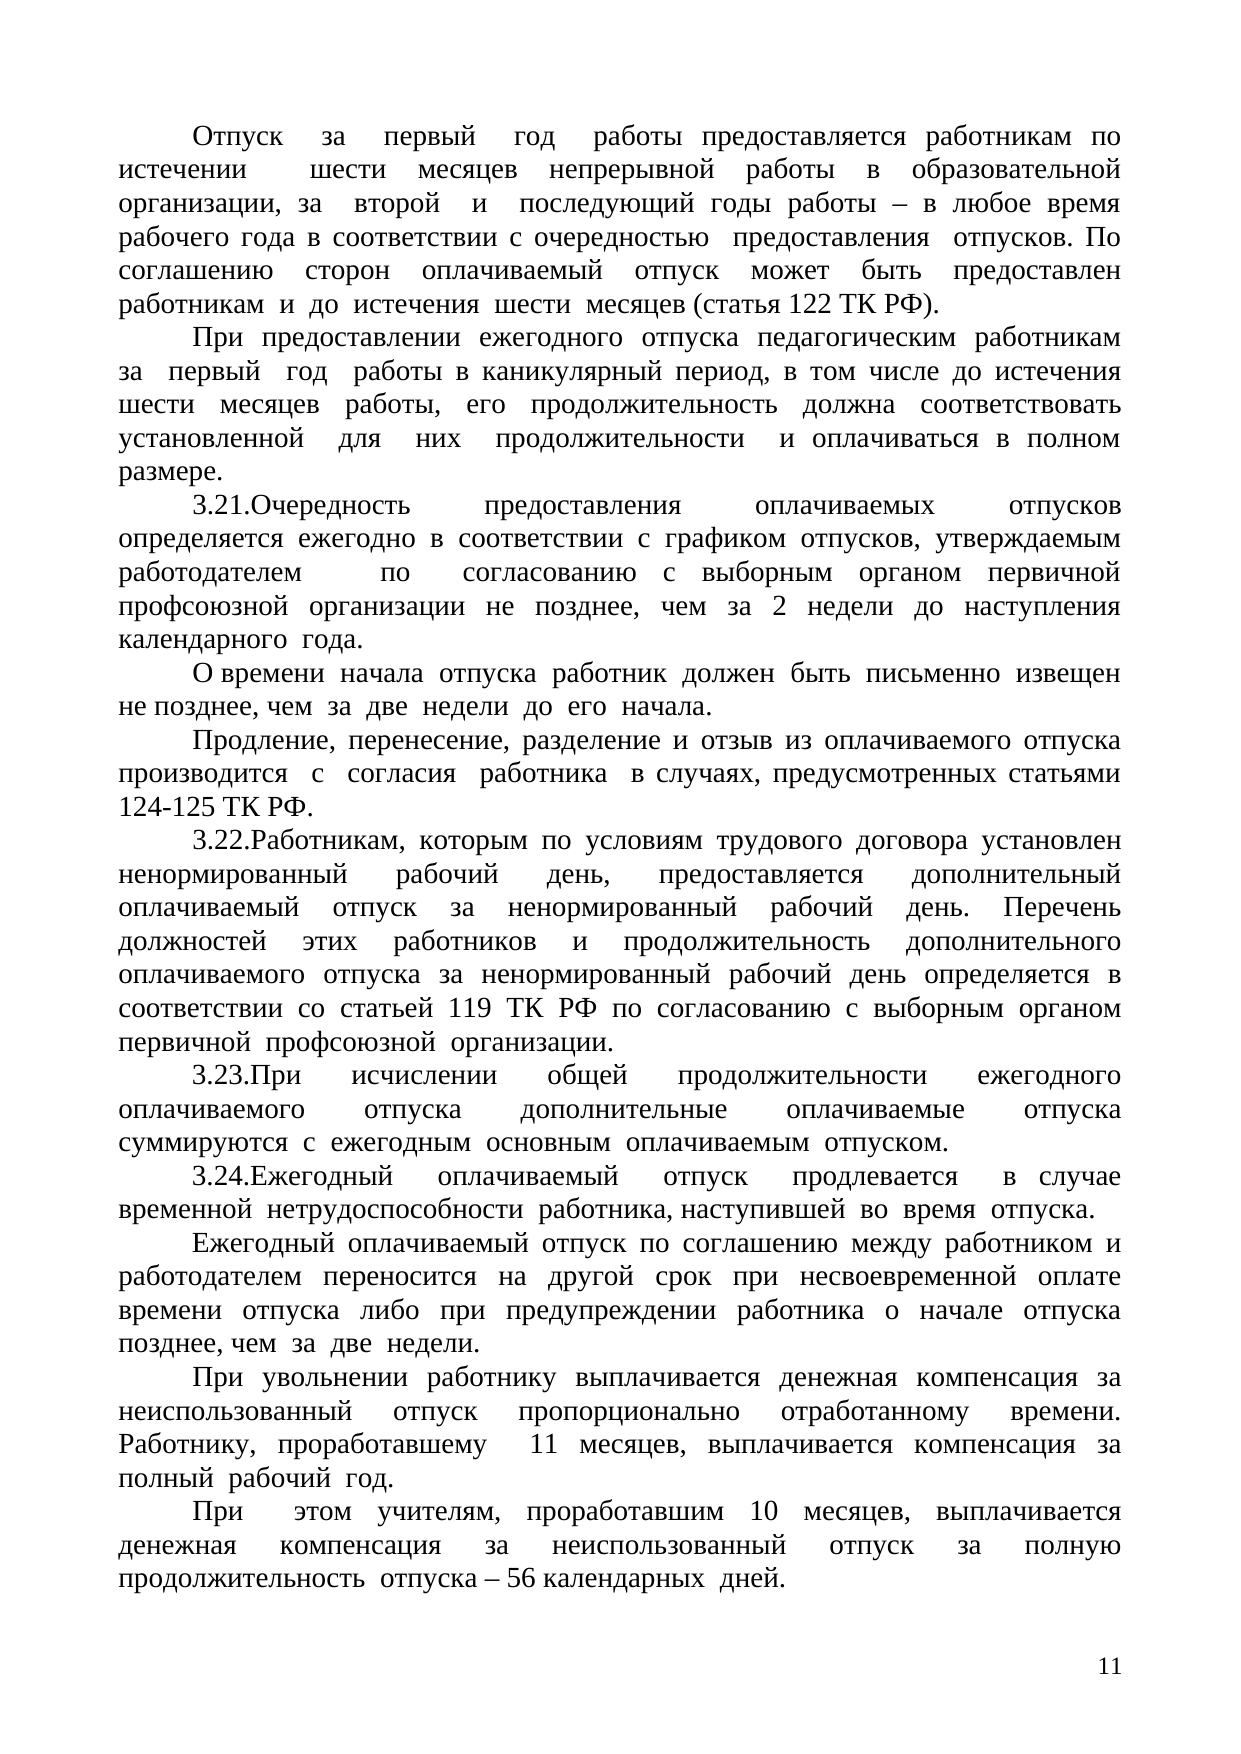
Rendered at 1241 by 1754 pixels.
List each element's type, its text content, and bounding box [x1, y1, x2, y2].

text При этом учителям, проработавшим 10 месяцев, выплачивается денежная компенсация за неиспользованный отпуск за полную продолжительность отпуска – 56 календарных дней. [118, 1493, 1122, 1594]
text Продление, перенесение, разделение и отзыв из оплачиваемого отпуска производится с согласия работника в случаях, предусмотренных статьями 124-125 ТК РФ. [118, 722, 1122, 822]
text При предоставлении ежегодного отпуска педагогическим работникам за первый год работы в каникулярный период, в том числе до истечения шести месяцев работы, его продолжительность должна соответствовать установленной для них продолжительности и оплачиваться в полном размере. [118, 319, 1122, 487]
text 3.23.При исчислении общей продолжительности ежегодного оплачиваемого отпуска дополнительные оплачиваемые отпуска суммируются с ежегодным основным оплачиваемым отпуском. [118, 1057, 1122, 1158]
text Отпуск за первый год работы предоставляется работникам по истечении шести месяцев непрерывной работы в образовательной организации, за второй и последующий годы работы – в любое время рабочего года в соответствии с очередностью предоставления отпусков. По соглашению сторон оплачиваемый отпуск может быть предоставлен работникам и до истечения шести месяцев (статья 122 ТК РФ). [118, 118, 1122, 319]
text 3.22.Работникам, которым по условиям трудового договора установлен ненормированный рабочий день, предоставляется дополнительный оплачиваемый отпуск за ненормированный рабочий день. Перечень должностей этих работников и продолжительность дополнительного оплачиваемого отпуска за ненормированный рабочий день определяется в соответствии со статьей 119 ТК РФ по согласованию с выборным органом первичной профсоюзной организации. [118, 822, 1122, 1057]
text О времени начала отпуска работник должен быть письменно извещен не позднее, чем за две недели до его начала. [118, 655, 1122, 722]
text 3.24.Ежегодный оплачиваемый отпуск продлевается в случае временной нетрудоспособности работника, наступившей во время отпуска. [118, 1158, 1122, 1225]
text При увольнении работнику выплачивается денежная компенсация за неиспользованный отпуск пропорционально отработанному времени. Работнику, проработавшему 11 месяцев, выплачивается компенсация за полный рабочий год. [118, 1359, 1122, 1493]
text Ежегодный оплачиваемый отпуск по соглашению между работником и работодателем переносится на другой срок при несвоевременной оплате времени отпуска либо при предупреждении работника о начале отпуска позднее, чем за две недели. [118, 1225, 1122, 1359]
text 3.21.Очередность предоставления оплачиваемых отпусков определяется ежегодно в соответствии с графиком отпусков, утверждаемым работодателем по согласованию с выборным органом первичной профсоюзной организации не позднее, чем за 2 недели до наступления календарного года. [118, 487, 1122, 655]
